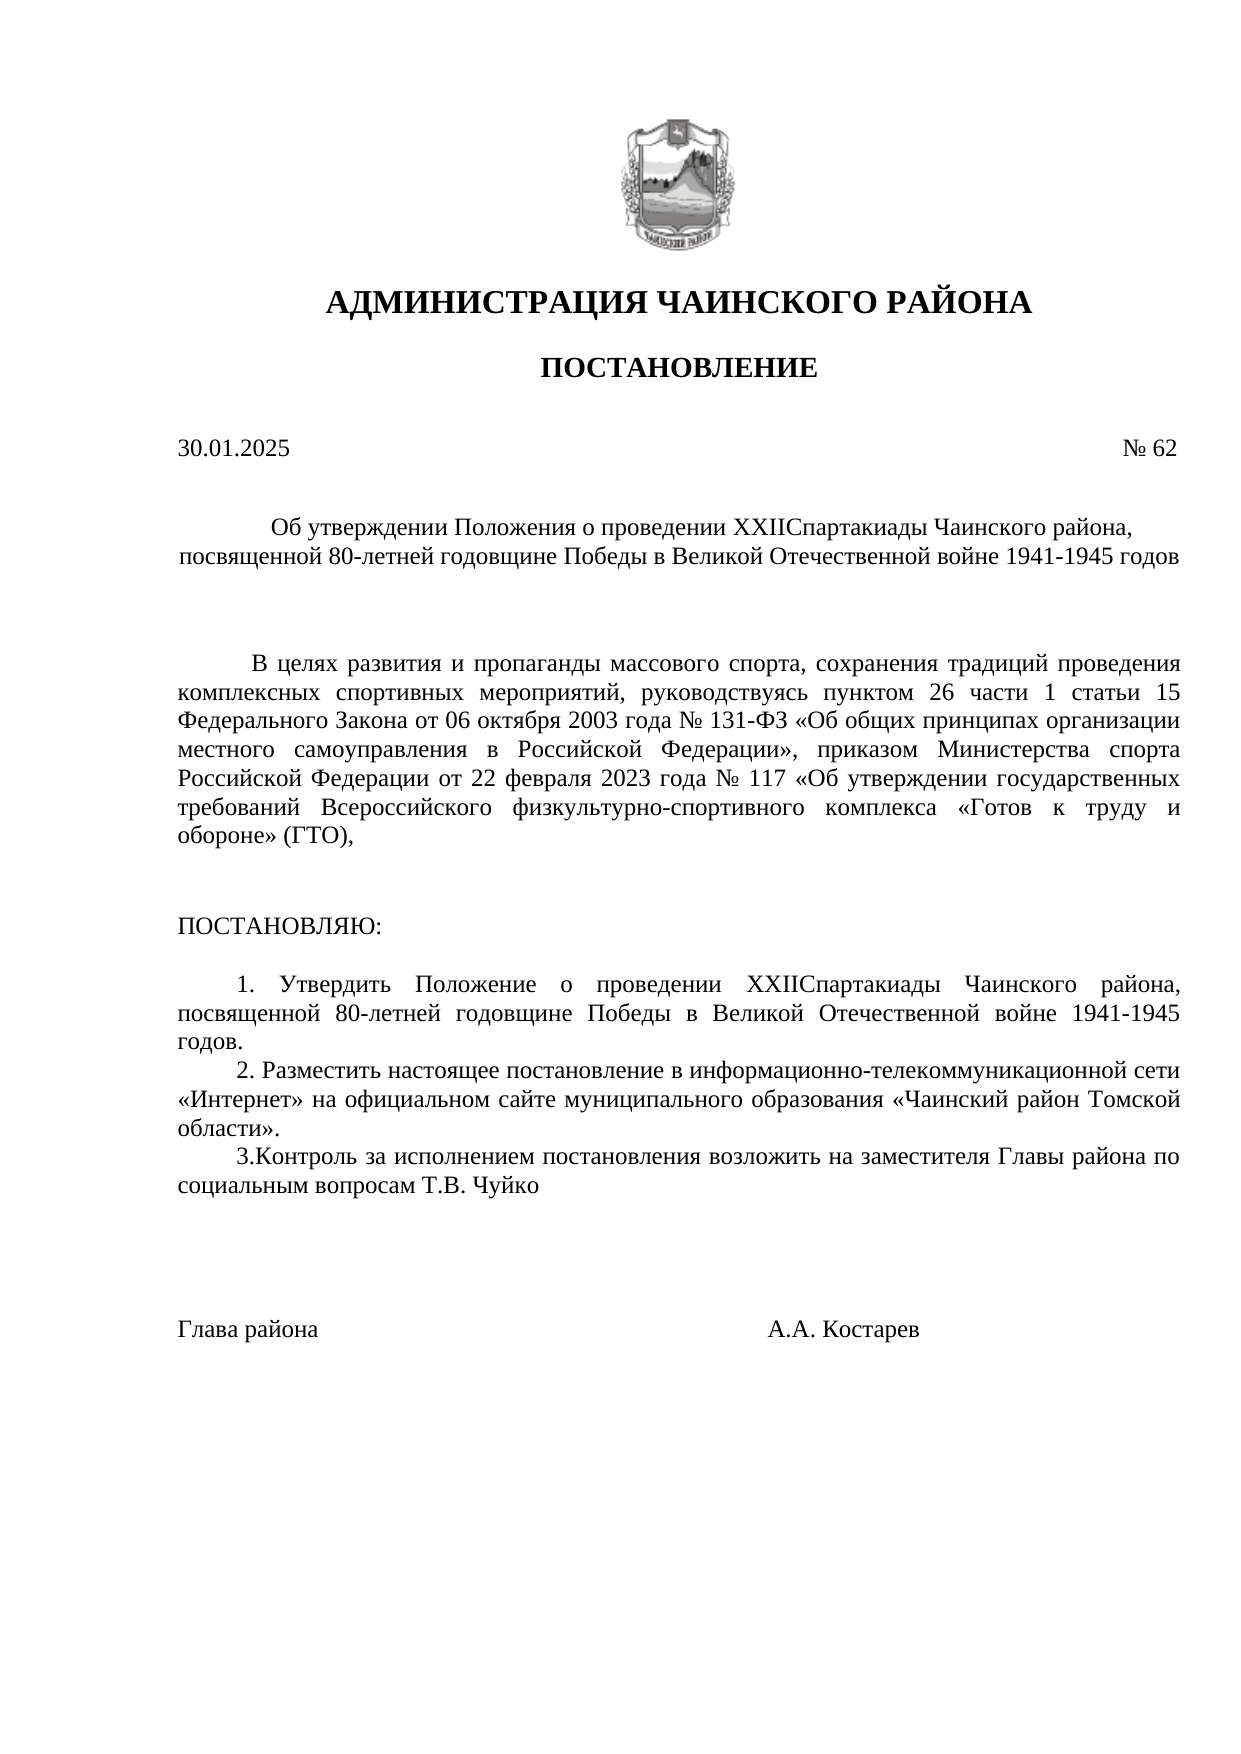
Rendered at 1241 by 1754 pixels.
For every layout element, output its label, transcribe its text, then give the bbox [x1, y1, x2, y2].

text 2. Разместить настоящее постановление в информационно-телекоммуникационной сети «Интернет» на официальном сайте муниципального образования «Чаинский район Томской области». [177, 1055, 1181, 1141]
text 3.Контроль за исполнением постановления возложить на заместителя Главы района по социальным вопросам Т.В. Чуйко [177, 1141, 1181, 1199]
text АДМИНИСТРАЦИЯ ЧАИНСКОГО РАЙОНА [177, 283, 1181, 321]
text В целях развития и пропаганды массового спорта, сохранения традиций проведения комплексных спортивных мероприятий, руководствуясь пунктом 26 части 1 статьи 15 Федерального Закона от 06 октября 2003 года № 131-ФЗ «Об общих принципах организации местного самоуправления в Российской Федерации», приказом Министерства спорта Российской Федерации от 22 февраля 2023 года № 117 «Об утверждении государственных требований Всероссийского физкультурно-спортивного комплекса «Готов к труду и обороне» (ГТО), [177, 648, 1181, 849]
text ПОСТАНОВЛЯЮ: [177, 911, 1181, 940]
text Глава района А.А. Костарев [177, 1314, 1181, 1343]
text 1. Утвердить Положение о проведении XXIIСпартакиады Чаинского района, посвященной 80-летней годовщине Победы в Великой Отечественной войне 1941-1945 годов. [177, 969, 1181, 1055]
text ПОСТАНОВЛЕНИЕ [177, 350, 1181, 383]
picture [620, 118, 738, 254]
text Об утверждении Положения о проведении XXIIСпартакиады Чаинского района, посвященной 80-летней годовщине Победы в Великой Отечественной войне 1941-1945 годов [177, 512, 1182, 570]
subtitle 30.01.2025 № 62 [177, 433, 1181, 462]
